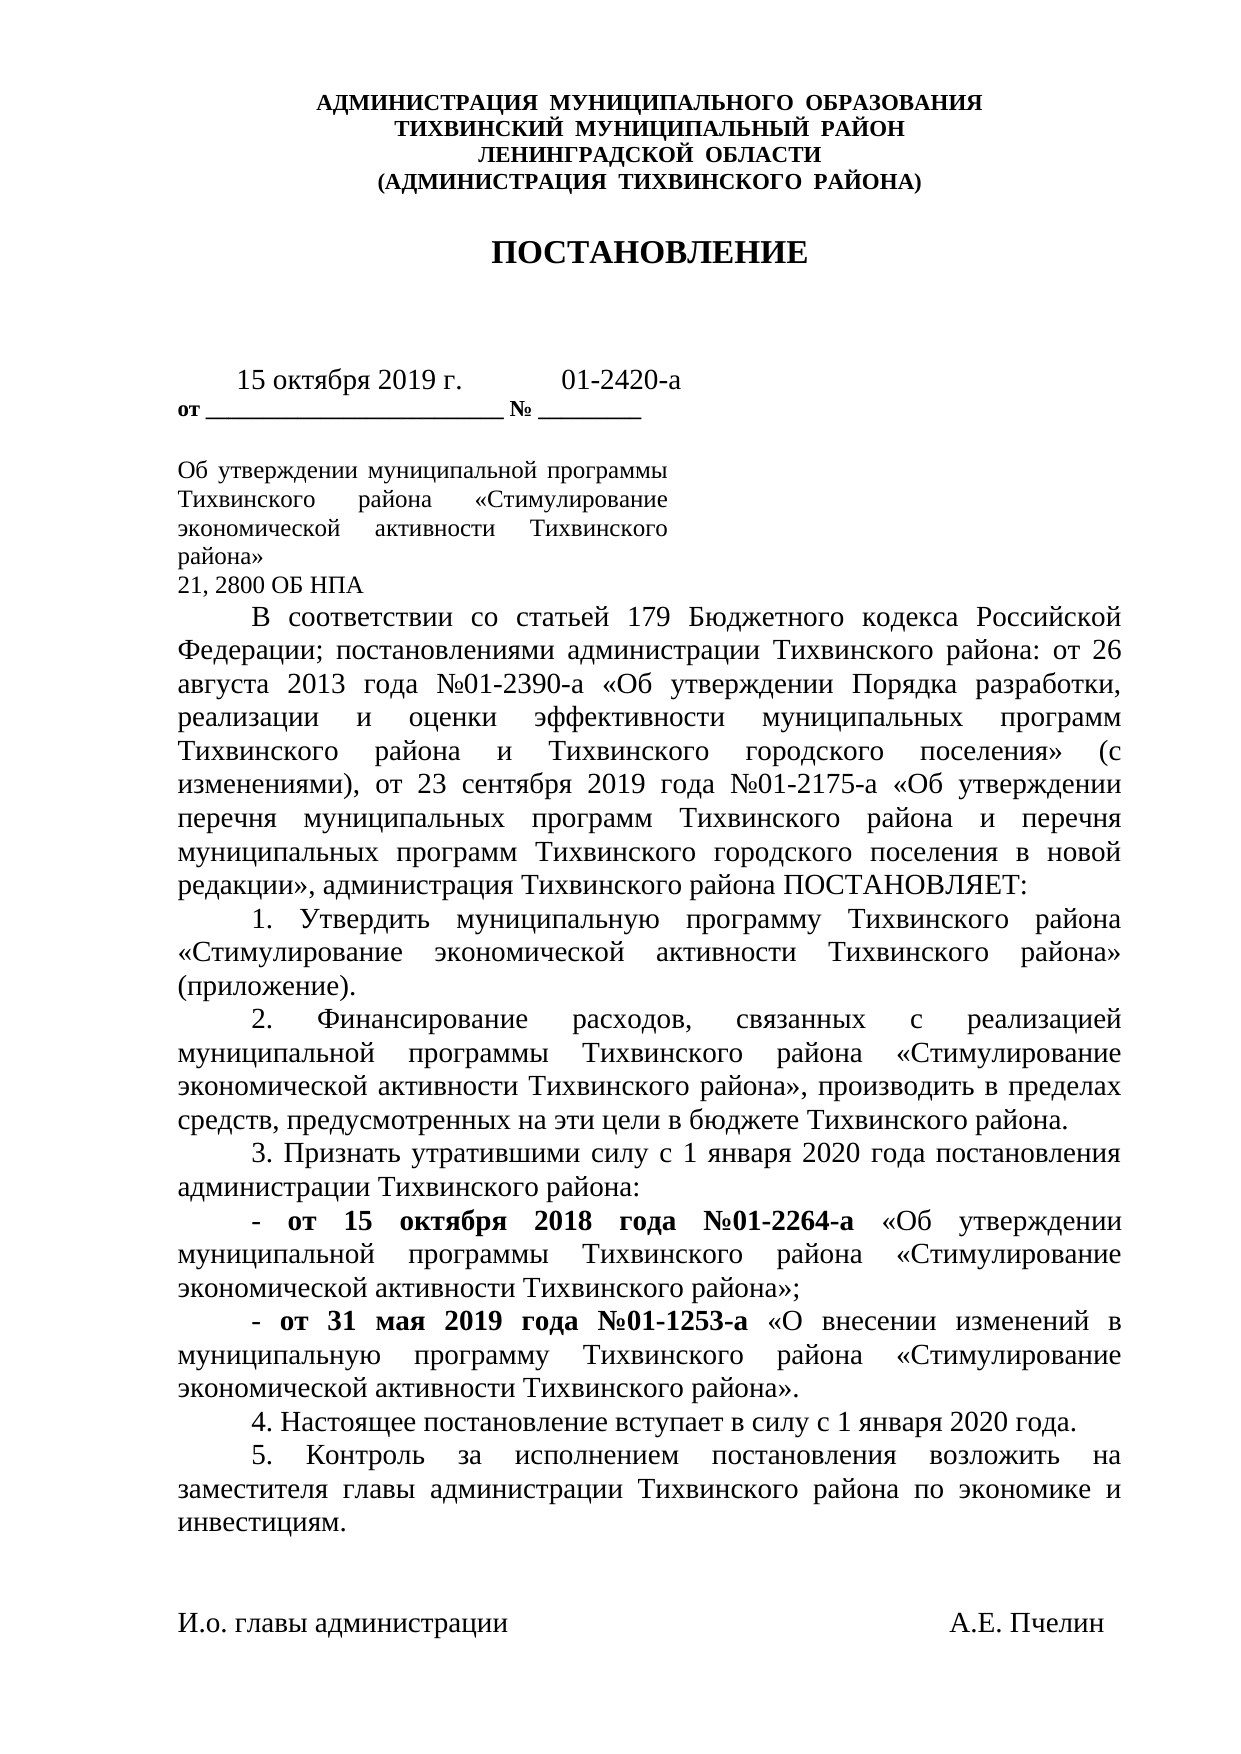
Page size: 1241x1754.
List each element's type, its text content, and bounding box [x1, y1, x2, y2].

text 1. Утвердить муниципальную программу Тихвинского района «Стимулирование экономической активности Тихвинского района» (приложение). [177, 901, 1122, 1001]
table_cell 21, 2800 ОБ НПА [166, 570, 679, 599]
text (АДМИНИСТРАЦИЯ ТИХВИНСКОГО РАЙОНА) [177, 168, 1122, 194]
text - от 15 октября 2018 года №01-2264-а «Об утверждении муниципальной программы Тихвинского района «Стимулирование экономической активности Тихвинского района»; [177, 1203, 1122, 1303]
text - от 31 мая 2019 года №01-1253-а «О внесении изменений в муниципальную программу Тихвинского района «Стимулирование экономической активности Тихвинского района». [177, 1303, 1122, 1404]
text 3. Признать утратившими силу с 1 января 2020 года постановления администрации Тихвинского района: [177, 1136, 1122, 1203]
text 15 октября 2019 г. 01-2420-а [177, 362, 1122, 395]
text ТИХВИНСКИЙ МУНИЦИПАЛЬНЫЙ РАЙОН [177, 115, 1122, 141]
table_header Об утверждении муниципальной программы Тихвинского района «Стимулирование экономической активности Тихвинского района» [166, 455, 679, 570]
subtitle АДМИНИСТРАЦИЯ МУНИЦИПАЛЬНОГО ОБРАЗОВАНИЯ [177, 89, 1122, 115]
text 2. Финансирование расходов, связанных с реализацией муниципальной программы Тихвинского района «Стимулирование экономической активности Тихвинского района», производить в пределах средств, предусмотренных на эти цели в бюджете Тихвинского района. [177, 1001, 1122, 1136]
text 4. Настоящее постановление вступает в силу с 1 января 2020 года. [177, 1404, 1122, 1437]
text ПОСТАНОВЛЕНИЕ [177, 232, 1122, 271]
text В соответствии со статьей 179 Бюджетного кодекса Российской Федерации; постановлениями администрации Тихвинского района: от 26 августа 2013 года №01-2390-а «Об утверждении Порядка разработки, реализации и оценки эффективности муниципальных программ Тихвинского района и Тихвинского городского поселения» (с изменениями), от 23 сентября 2019 года №01-2175-а «Об утверждении перечня муниципальных программ Тихвинского района и перечня муниципальных программ Тихвинского городского поселения в новой редакции», администрация Тихвинского района ПОСТАНОВЛЯЕТ: [177, 599, 1122, 901]
text 5. Контроль за исполнением постановления возложить на заместителя главы администрации Тихвинского района по экономике и инвестициям. [177, 1437, 1122, 1538]
text И.о. главы администрации А.Е. Пчелин [177, 1605, 1122, 1639]
text ЛЕНИНГРАДСКОЙ ОБЛАСТИ [177, 141, 1122, 168]
text от __________________________ № _________ [177, 395, 1122, 422]
